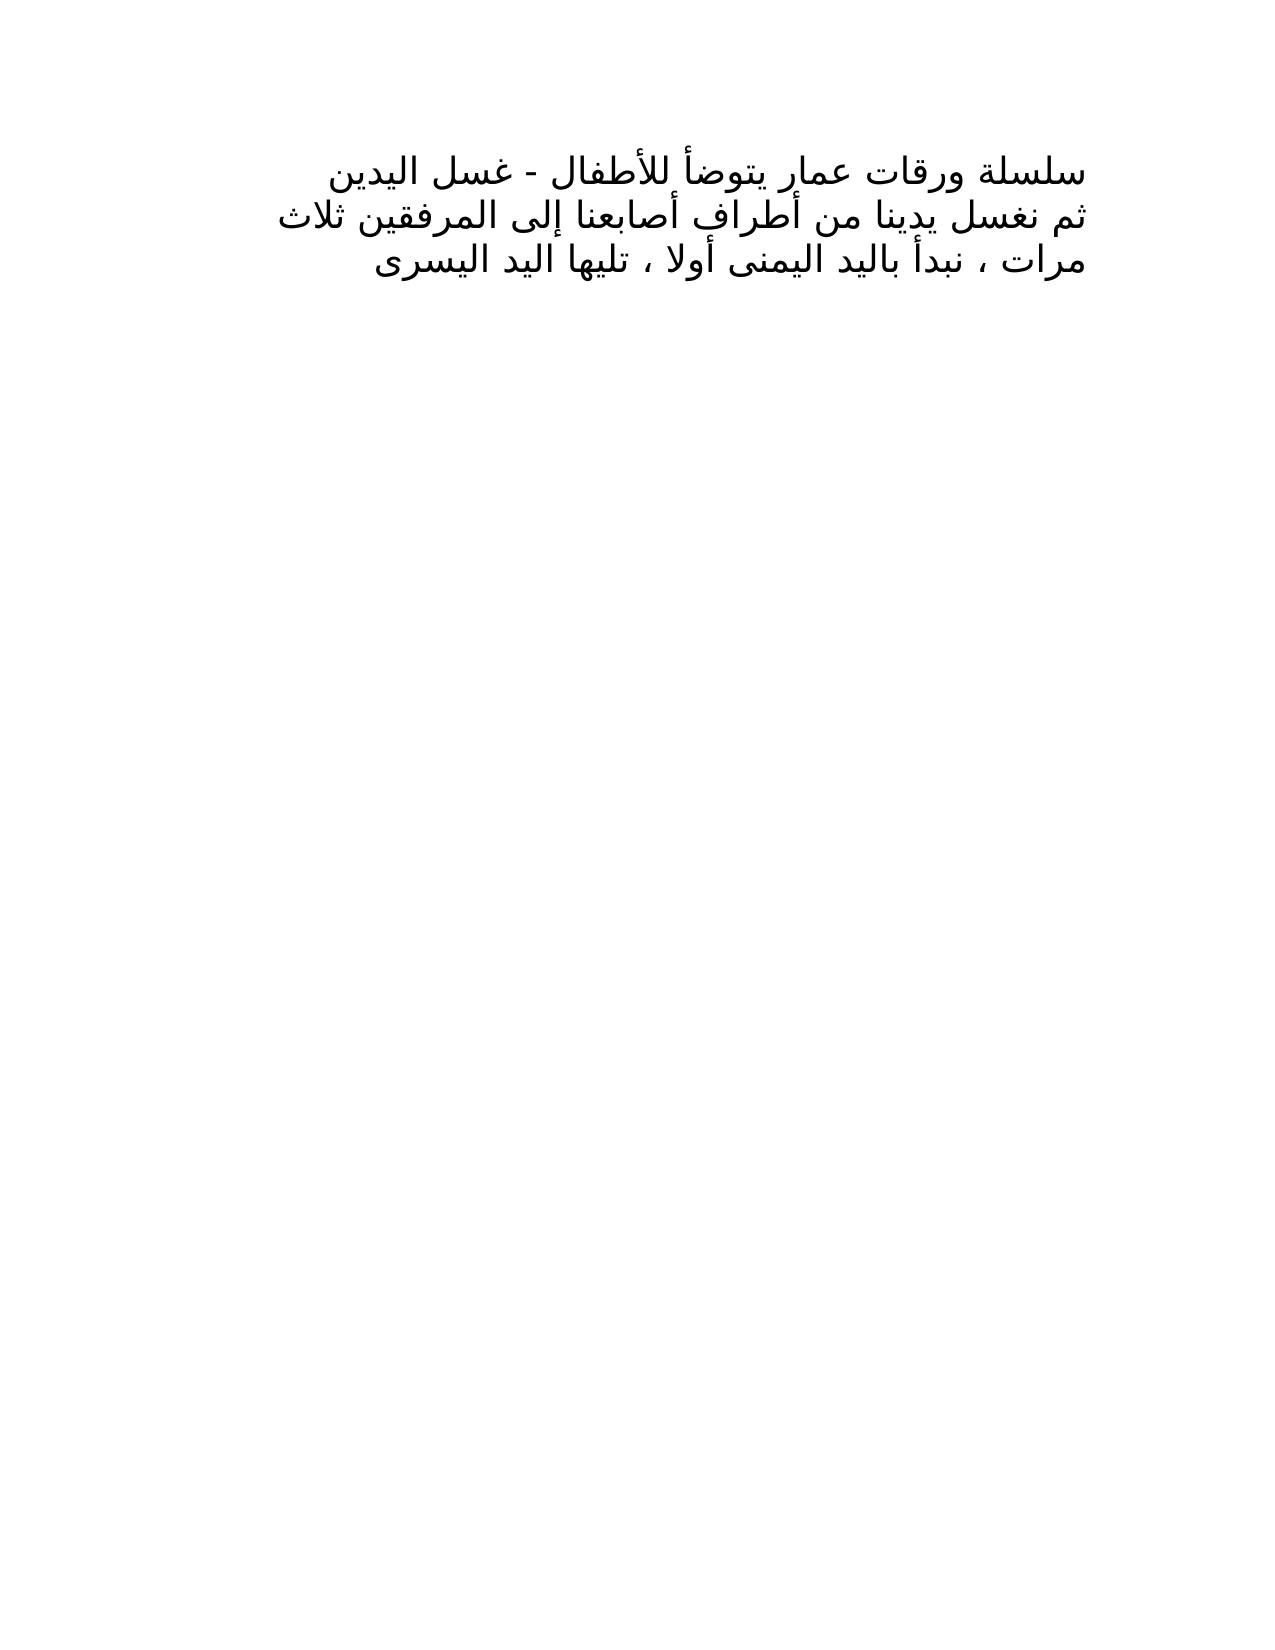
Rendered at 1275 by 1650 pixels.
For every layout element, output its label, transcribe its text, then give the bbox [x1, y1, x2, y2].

text سلسلة ورقات عمار يتوضأ للأطفال - غسل اليدين [187, 150, 1087, 194]
text ثم نغسل يدينا من أطراف أصابعنا إلى المرفقين ثلاث مرات ، نبدأ باليد اليمنى أولا ، تليها اليد اليسرى [187, 194, 1087, 281]
